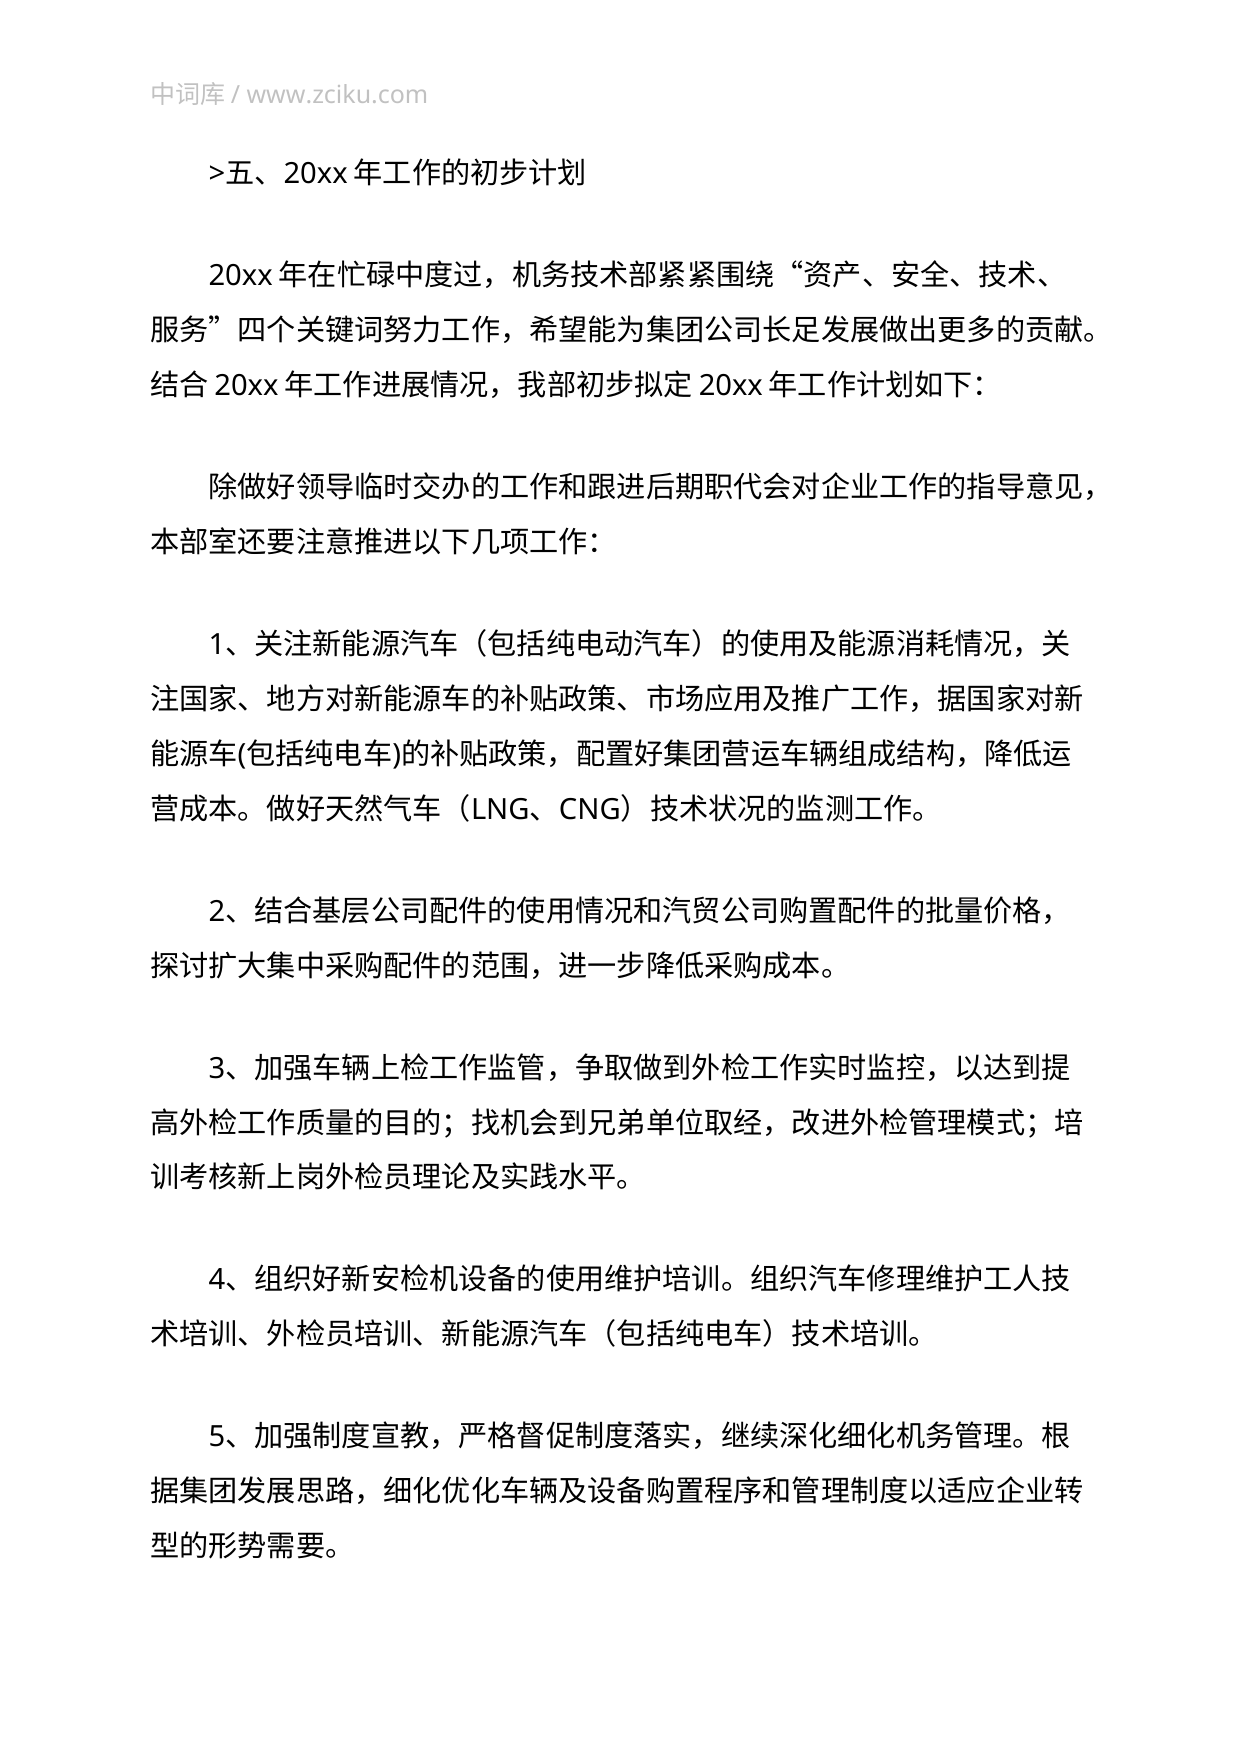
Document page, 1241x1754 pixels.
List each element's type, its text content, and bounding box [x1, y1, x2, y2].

text 除做好领导临时交办的工作和跟进后期职代会对企业工作的指导意见，本部室还要注意推进以下几项工作： [150, 464, 1090, 561]
text >五、20xx年工作的初步计划 [150, 150, 1090, 192]
text 1、关注新能源汽车（包括纯电动汽车）的使用及能源消耗情况，关注国家、地方对新能源车的补贴政策、市场应用及推广工作，据国家对新能源车(包括纯电车)的补贴政策，配置好集团营运车辆组成结构，降低运营成本。做好天然气车（LNG、CNG）技术状况的监测工作。 [150, 621, 1090, 828]
text 2、结合基层公司配件的使用情况和汽贸公司购置配件的批量价格，探讨扩大集中采购配件的范围，进一步降低采购成本。 [150, 887, 1090, 985]
text 4、组织好新安检机设备的使用维护培训。组织汽车修理维护工人技术培训、外检员培训、新能源汽车（包括纯电车）技术培训。 [150, 1256, 1090, 1353]
text 3、加强车辆上检工作监管，争取做到外检工作实时监控，以达到提高外检工作质量的目的；找机会到兄弟单位取经，改进外检管理模式；培训考核新上岗外检员理论及实践水平。 [150, 1044, 1090, 1196]
text 5、加强制度宣教，严格督促制度落实，继续深化细化机务管理。根据集团发展思路，细化优化车辆及设备购置程序和管理制度以适应企业转型的形势需要。 [150, 1413, 1090, 1565]
text 20xx年在忙碌中度过，机务技术部紧紧围绕“资产、安全、技术、服务”四个关键词努力工作，希望能为集团公司长足发展做出更多的贡献。结合20xx年工作进展情况，我部初步拟定20xx年工作计划如下： [150, 252, 1090, 404]
